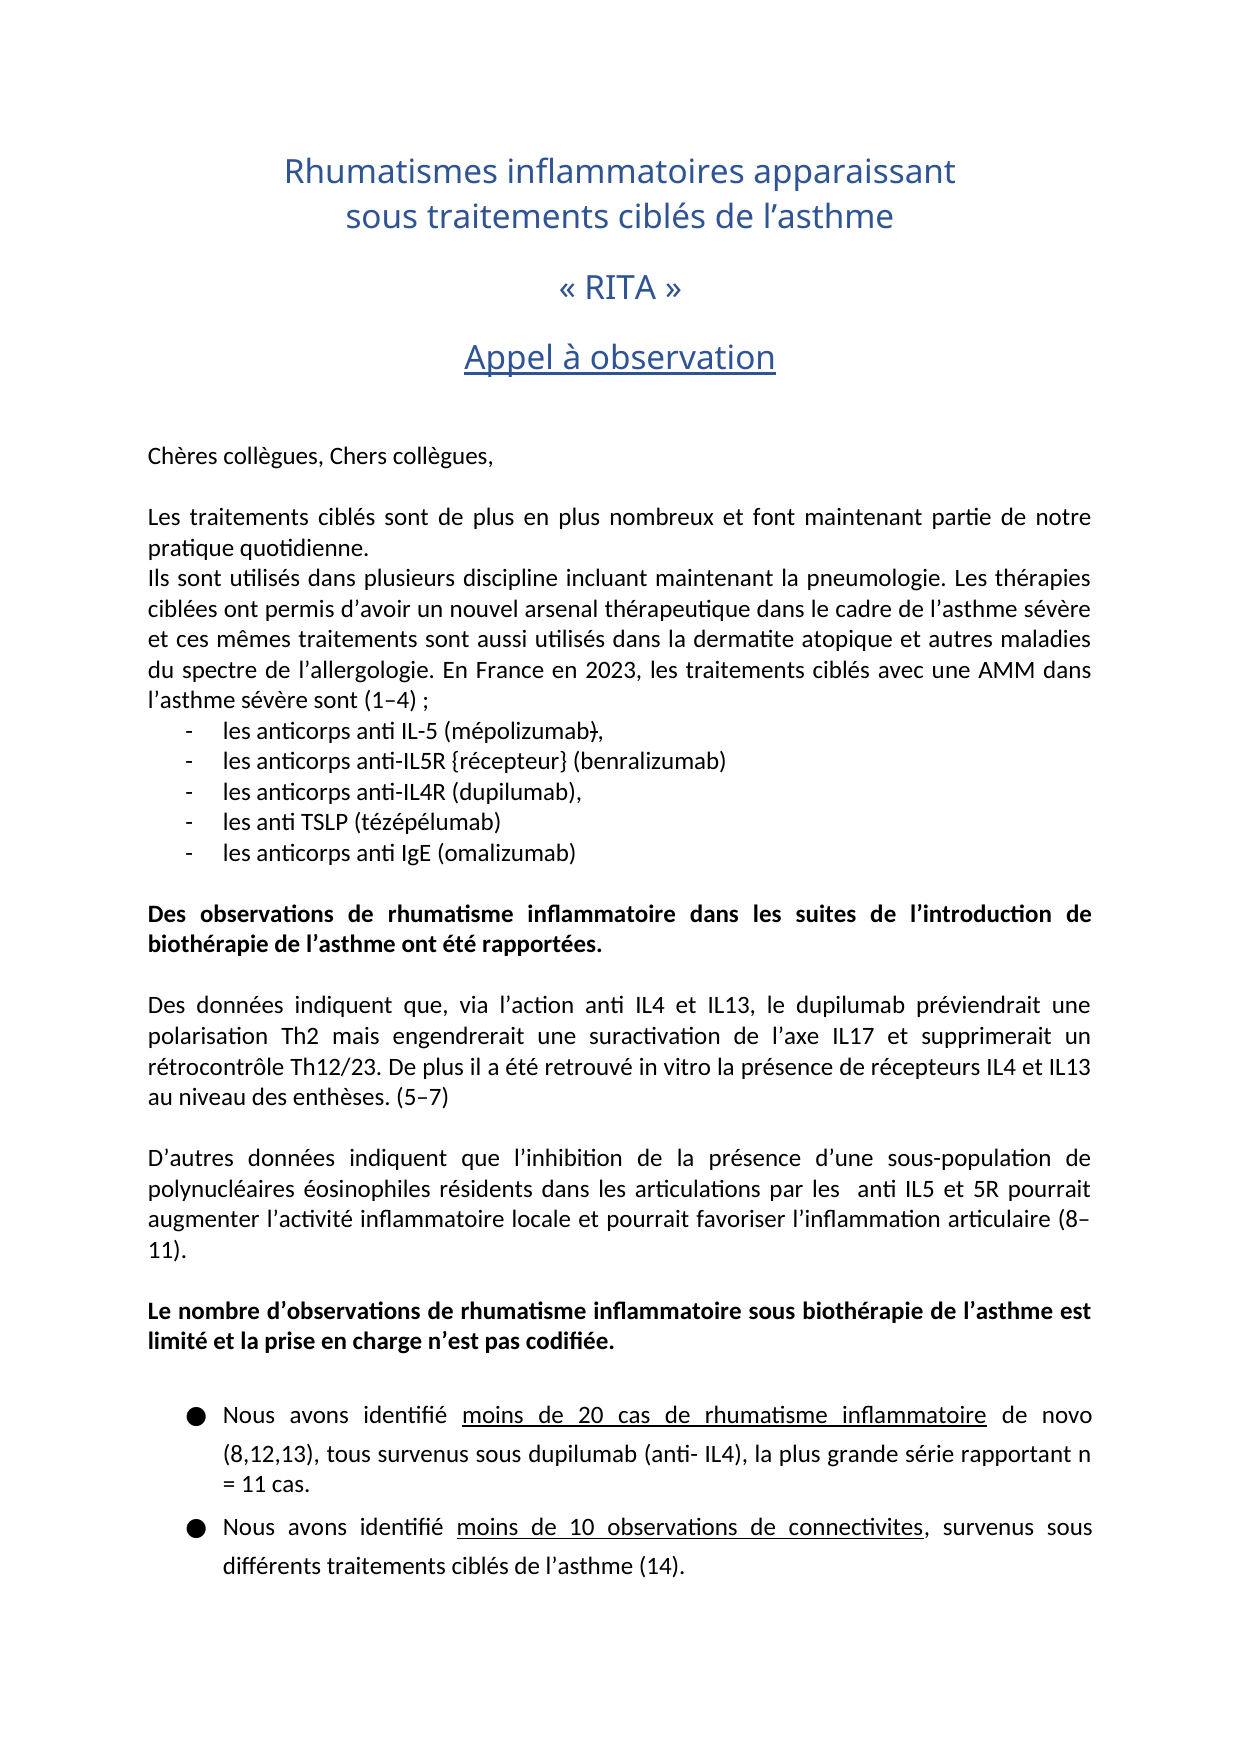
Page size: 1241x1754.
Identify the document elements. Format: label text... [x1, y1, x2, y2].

text D’autres données indiquent que l’inhibition de la présence d’une sous-population de polynucléaires éosinophiles résidents dans les articulations par les anti IL5 et 5R pourrait augmenter l’activité inflammatoire locale et pourrait favoriser l’inflammation articulaire (8–11). [148, 1142, 1093, 1264]
text Ils sont utilisés dans plusieurs discipline incluant maintenant la pneumologie. Les thérapies ciblées ont permis d’avoir un nouvel arsenal thérapeutique dans le cadre de l’asthme sévère et ces mêmes traitements sont aussi utilisés dans la dermatite atopique et autres maladies du spectre de l’allergologie. En France en 2023, les traitements ciblés avec une AMM dans l’asthme sévère sont (1–4) ; [148, 562, 1093, 715]
list les anticorps anti-IL4R (dupilumab), [185, 776, 1093, 807]
text Les traitements ciblés sont de plus en plus nombreux et font maintenant partie de notre pratique quotidienne. [148, 501, 1093, 562]
subtitle Appel à observation [148, 334, 1093, 379]
text Chères collègues, Chers collègues, [148, 440, 1093, 471]
text Des observations de rhumatisme inflammatoire dans les suites de l’introduction de biothérapie de l’asthme ont été rapportées. [148, 898, 1093, 959]
subtitle « RITA » [148, 263, 1093, 309]
text Le nombre d’observations de rhumatisme inflammatoire sous biothérapie de l’asthme est limité et la prise en charge n’est pas codifiée. [148, 1295, 1093, 1356]
subtitle sous traitements ciblés de l’asthme [148, 193, 1093, 238]
list Nous avons identifié moins de 10 observations de connectivites, survenus sous différents traitements ciblés de l’asthme (14). [185, 1499, 1093, 1581]
text Des données indiquent que, via l’action anti IL4 et IL13, le dupilumab préviendrait une polarisation Th2 mais engendrerait une suractivation de l’axe IL17 et supprimerait un rétrocontrôle Th12/23. De plus il a été retrouvé in vitro la présence de récepteurs IL4 et IL13 au niveau des enthèses. (5–7) [148, 990, 1093, 1112]
list les anticorps anti-IL5R {récepteur} (benralizumab) [185, 746, 1093, 776]
list les anticorps anti IgE (omalizumab) [185, 837, 1093, 868]
list Nous avons identifié moins de 20 cas de rhumatisme inflammatoire de novo (8,12,13), tous survenus sous dupilumab (anti- IL4), la plus grande série rapportant n = 11 cas. [185, 1386, 1093, 1499]
subtitle Rhumatismes inflammatoires apparaissant [148, 148, 1093, 193]
list les anticorps anti IL-5 (mépolizumab), [185, 715, 1093, 746]
list les anti TSLP (tézépélumab) [185, 807, 1093, 837]
